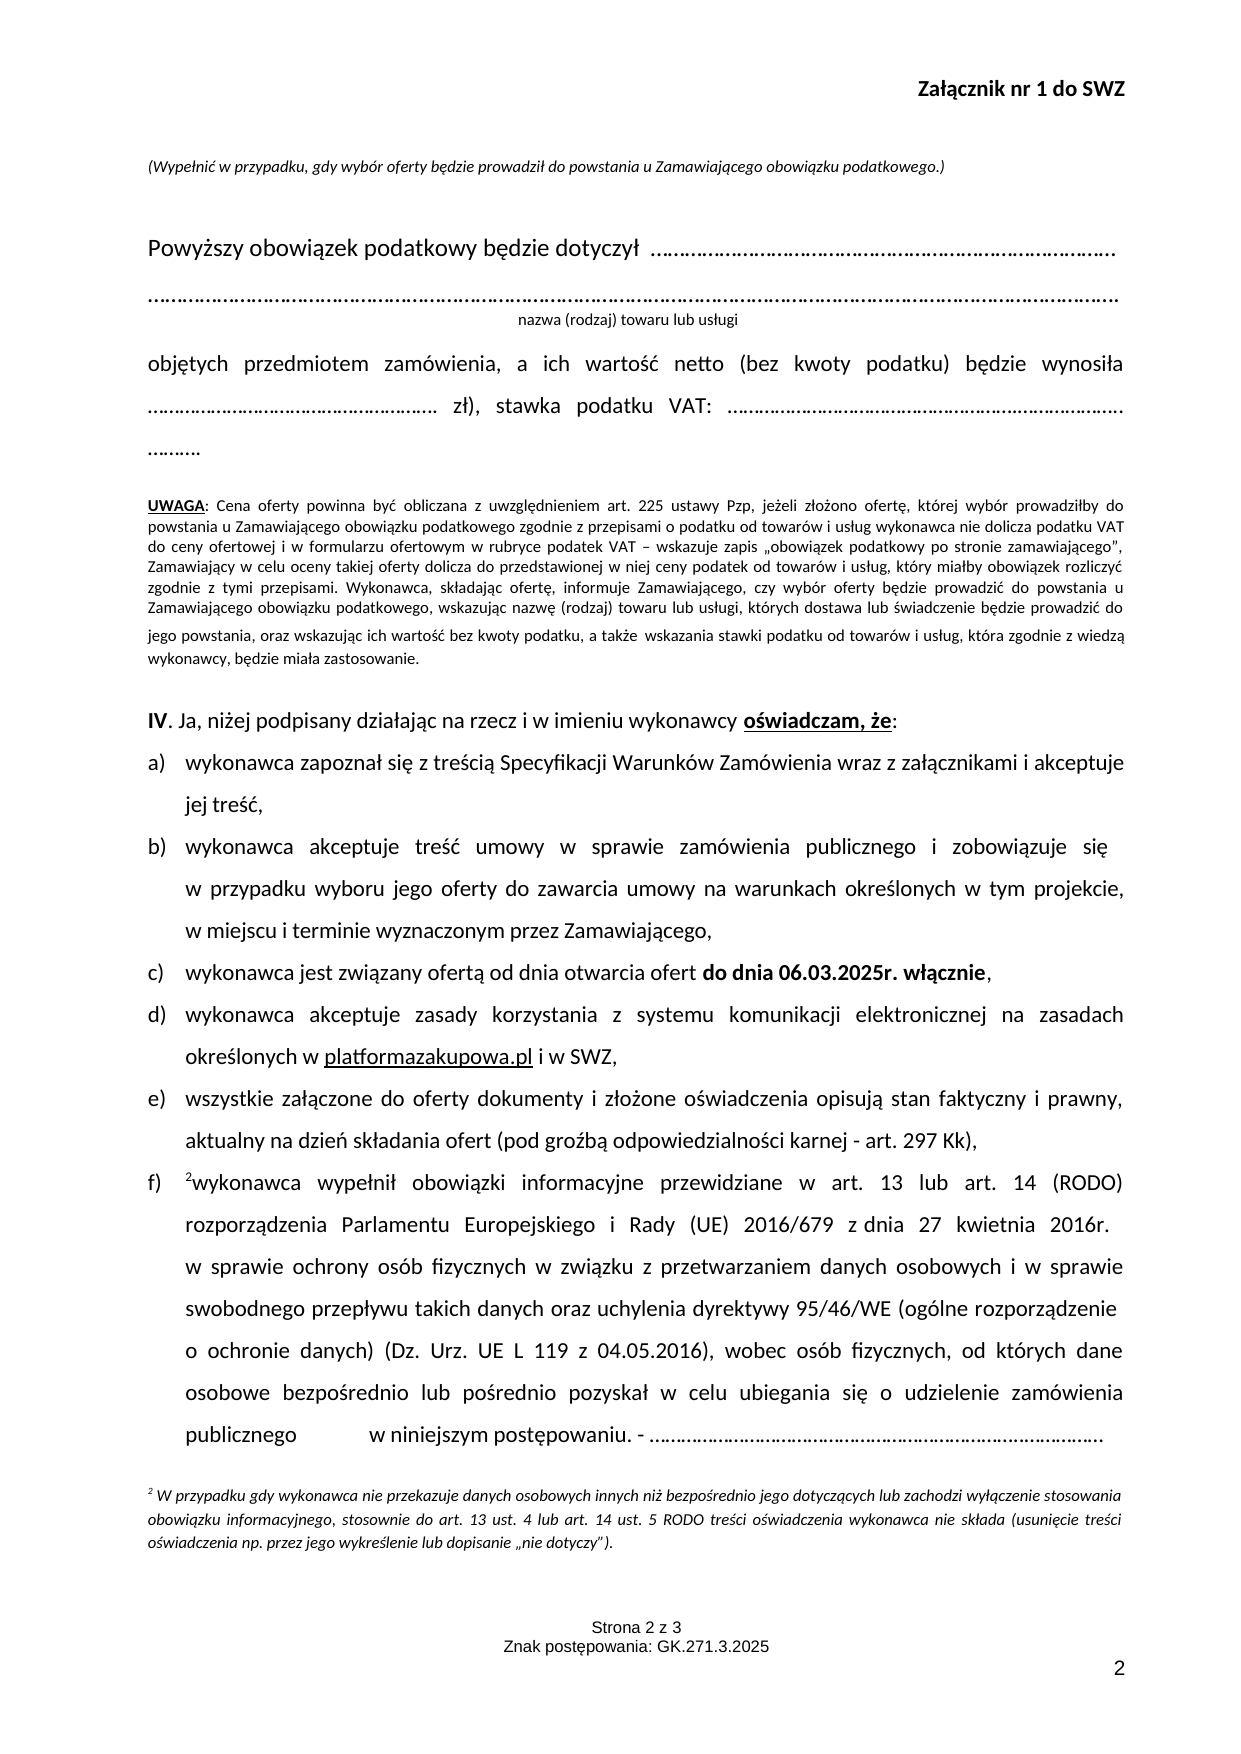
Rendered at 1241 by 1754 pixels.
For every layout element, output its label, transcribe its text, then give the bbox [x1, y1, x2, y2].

list wszystkie załączone do oferty dokumenty i złożone oświadczenia opisują stan faktyczny i prawny, aktualny na dzień składania ofert (pod groźbą odpowiedzialności karnej - art. 297 Kk), [148, 1084, 1125, 1154]
list 2wykonawca wypełnił obowiązki informacyjne przewidziane w art. 13 lub art. 14 (RODO) rozporządzenia Parlamentu Europejskiego i Rady (UE) 2016/679 z dnia 27 kwietnia 2016r. w sprawie ochrony osób fizycznych w związku z przetwarzaniem danych osobowych i w sprawie swobodnego przepływu takich danych oraz uchylenia dyrektywy 95/46/WE (ogólne rozporządzenie o ochronie danych) (Dz. Urz. UE L 119 z 04.05.2016), wobec osób fizycznych, od których dane osobowe bezpośrednio lub pośrednio pozyskał w celu ubiegania się o udzielenie zamówienia publicznego w niniejszym postępowaniu. - ……………………………………………………………..…………… [148, 1168, 1125, 1448]
text IV. Ja, niżej podpisany działając na rzecz i w imieniu wykonawcy oświadczam, że: [148, 706, 1125, 734]
list wykonawca jest związany ofertą od dnia otwarcia ofert do dnia 06.03.2025r. włącznie, [148, 958, 1125, 986]
list wykonawca akceptuje treść umowy w sprawie zamówienia publicznego i zobowiązuje się w przypadku wyboru jego oferty do zawarcia umowy na warunkach określonych w tym projekcie, w miejscu i terminie wyznaczonym przez Zamawiającego, [148, 832, 1125, 944]
text Powyższy obowiązek podatkowy będzie dotyczył ……………………………………………………………………… [148, 232, 1125, 263]
text UWAGA: Cena oferty powinna być obliczana z uwzględnieniem art. 225 ustawy Pzp, jeżeli złożono ofertę, której wybór prowadziłby do powstania u Zamawiającego obowiązku podatkowego zgodnie z przepisami o podatku od towarów i usług wykonawca nie dolicza podatku VAT do ceny ofertowej i w formularzu ofertowym w rubryce podatek VAT – wskazuje zapis „obowiązek podatkowy po stronie zamawiającego”, Zamawiający w celu oceny takiej oferty dolicza do przedstawionej w niej ceny podatek od towarów i usług, który miałby obowiązek rozliczyć zgodnie z tymi przepisami. Wykonawca, składając ofertę, informuje Zamawiającego, czy wybór oferty będzie prowadzić do powstania u Zamawiającego obowiązku podatkowego, wskazując nazwę (rodzaj) towaru lub usługi, których dostawa lub świadczenie będzie prowadzić do jego powstania, oraz wskazując ich wartość bez kwoty podatku, a także wskazania stawki podatku od towarów i usług, która zgodnie z wiedzą wykonawcy, będzie miała zastosowanie. [148, 496, 1125, 668]
text 2 W przypadku gdy wykonawca nie przekazuje danych osobowych innych niż bezpośrednio jego dotyczących lub zachodzi wyłączenie stosowania obowiązku informacyjnego, stosownie do art. 13 ust. 4 lub art. 14 ust. 5 RODO treści oświadczenia wykonawca nie składa (usunięcie treści oświadczenia np. przez jego wykreślenie lub dopisanie „nie dotyczy”). [148, 1485, 1125, 1552]
text (Wypełnić w przypadku, gdy wybór oferty będzie prowadził do powstania u Zamawiającego obowiązku podatkowego.) [148, 156, 1125, 177]
text objętych przedmiotem zamówienia, a ich wartość netto (bez kwoty podatku) będzie wynosiła ………………………………………………. zł), stawka podatku VAT: ……………………………………………….………………..………. [148, 349, 1125, 461]
text nazwa (rodzaj) towaru lub usługi [369, 309, 1125, 329]
list wykonawca akceptuje zasady korzystania z systemu komunikacji elektronicznej na zasadach określonych w platformazakupowa.pl i w SWZ, [148, 1000, 1125, 1070]
list wykonawca zapoznał się z treścią Specyfikacji Warunków Zamówienia wraz z załącznikami i akceptuje jej treść, [148, 748, 1125, 818]
text ……………………………………………………………………………………………………………………………………………………. [148, 278, 1125, 309]
